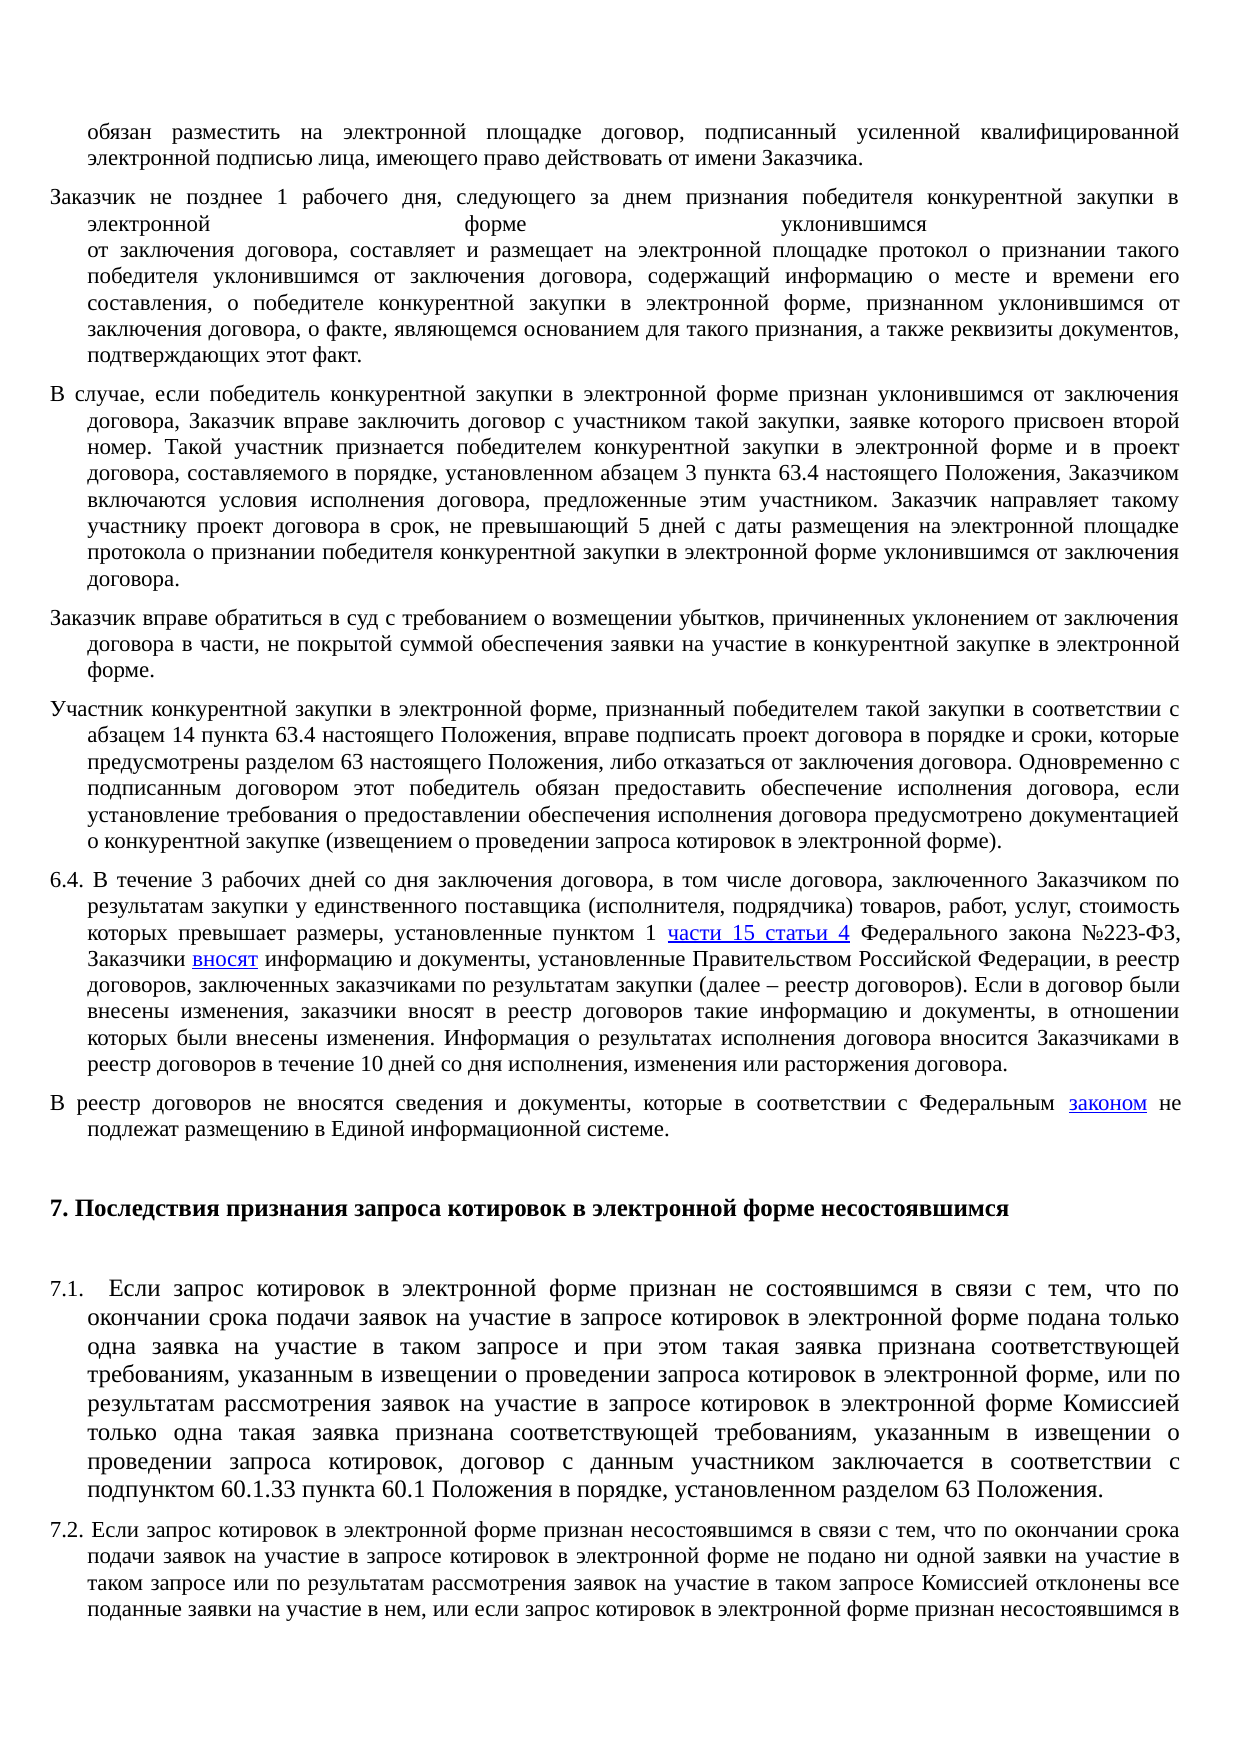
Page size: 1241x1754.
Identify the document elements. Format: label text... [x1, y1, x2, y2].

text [49, 118, 1181, 171]
text 6.4. В течение 3 рабочих дней со дня заключения договора, в том числе договора, заключенного Заказчиком по результатам закупки у единственного поставщика (исполнителя, подрядчика) товаров, работ, услуг, стоимость которых превышает размеры, установленные пунктом 1 части 15 статьи 4 Федерального закона №223-ФЗ, Заказчики вносят информацию и документы, установленные Правительством Российской Федерации, в реестр договоров, заключенных заказчиками по результатам закупки (далее – реестр договоров). Если в договор были внесены изменения, заказчики вносят в реестр договоров такие информацию и документы, в отношении которых были внесены изменения. Информация о результатах исполнения договора вносится Заказчиками в реестр договоров в течение 10 дней со дня исполнения, изменения или расторжения договора. [49, 866, 1181, 1077]
text В реестр договоров не вносятся сведения и документы, которые в соответствии с Федеральным законом не подлежат размещению в Единой информационной системе. [49, 1089, 1181, 1142]
text Заказчик не позднее 1 рабочего дня, следующего за днем признания победителя конкурентной закупки в электронной форме уклонившимся от заключения договора, составляет и размещает на электронной площадке протокол о признании такого победителя уклонившимся от заключения договора, содержащий информацию о месте и времени его составления, о победителе конкурентной закупки в электронной форме, признанном уклонившимся от заключения договора, о факте, являющемся основанием для такого признания, а также реквизиты документов, подтверждающих этот факт. [49, 183, 1181, 368]
text Заказчик вправе обратиться в суд с требованием о возмещении убытков, причиненных уклонением от заключения договора в части, не покрытой суммой обеспечения заявки на участие в конкурентной закупке в электронной форме. [49, 604, 1181, 683]
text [49, 1516, 1181, 1621]
text В случае, если победитель конкурентной закупки в электронной форме признан уклонившимся от заключения договора, Заказчик вправе заключить договор с участником такой закупки, заявке которого присвоен второй номер. Такой участник признается победителем конкурентной закупки в электронной форме и в проект договора, составляемого в порядке, установленном абзацем 3 пункта 63.4 настоящего Положения, Заказчиком включаются условия исполнения договора, предложенные этим участником. Заказчик направляет такому участнику проект договора в срок, не превышающий 5 дней с даты размещения на электронной площадке протокола о признании победителя конкурентной закупки в электронной форме уклонившимся от заключения договора. [49, 380, 1181, 591]
text 7. Последствия признания запроса котировок в электронной форме несостоявшимся [49, 1193, 1181, 1222]
text Участник конкурентной закупки в электронной форме, признанный победителем такой закупки в соответствии с абзацем 14 пункта 63.4 настоящего Положения, вправе подписать проект договора в порядке и сроки, которые предусмотрены разделом 63 настоящего Положения, либо отказаться от заключения договора. Одновременно с подписанным договором этот победитель обязан предоставить обеспечение исполнения договора, если установление требования о предоставлении обеспечения исполнения договора предусмотрено документацией о конкурентной закупке (извещением о проведении запроса котировок в электронной форме). [49, 695, 1181, 853]
text 7.1. Если запрос котировок в электронной форме признан не состоявшимся в связи с тем, что по окончании срока подачи заявок на участие в запросе котировок в электронной форме подана только одна заявка на участие в таком запросе и при этом такая заявка признана соответствующей требованиям, указанным в извещении о проведении запроса котировок в электронной форме, или по результатам рассмотрения заявок на участие в запросе котировок в электронной форме Комиссией только одна такая заявка признана соответствующей требованиям, указанным в извещении о проведении запроса котировок, договор с данным участником заключается в соответствии с подпунктом 60.1.33 пункта 60.1 Положения в порядке, установленном разделом 63 Положения. [49, 1273, 1181, 1503]
